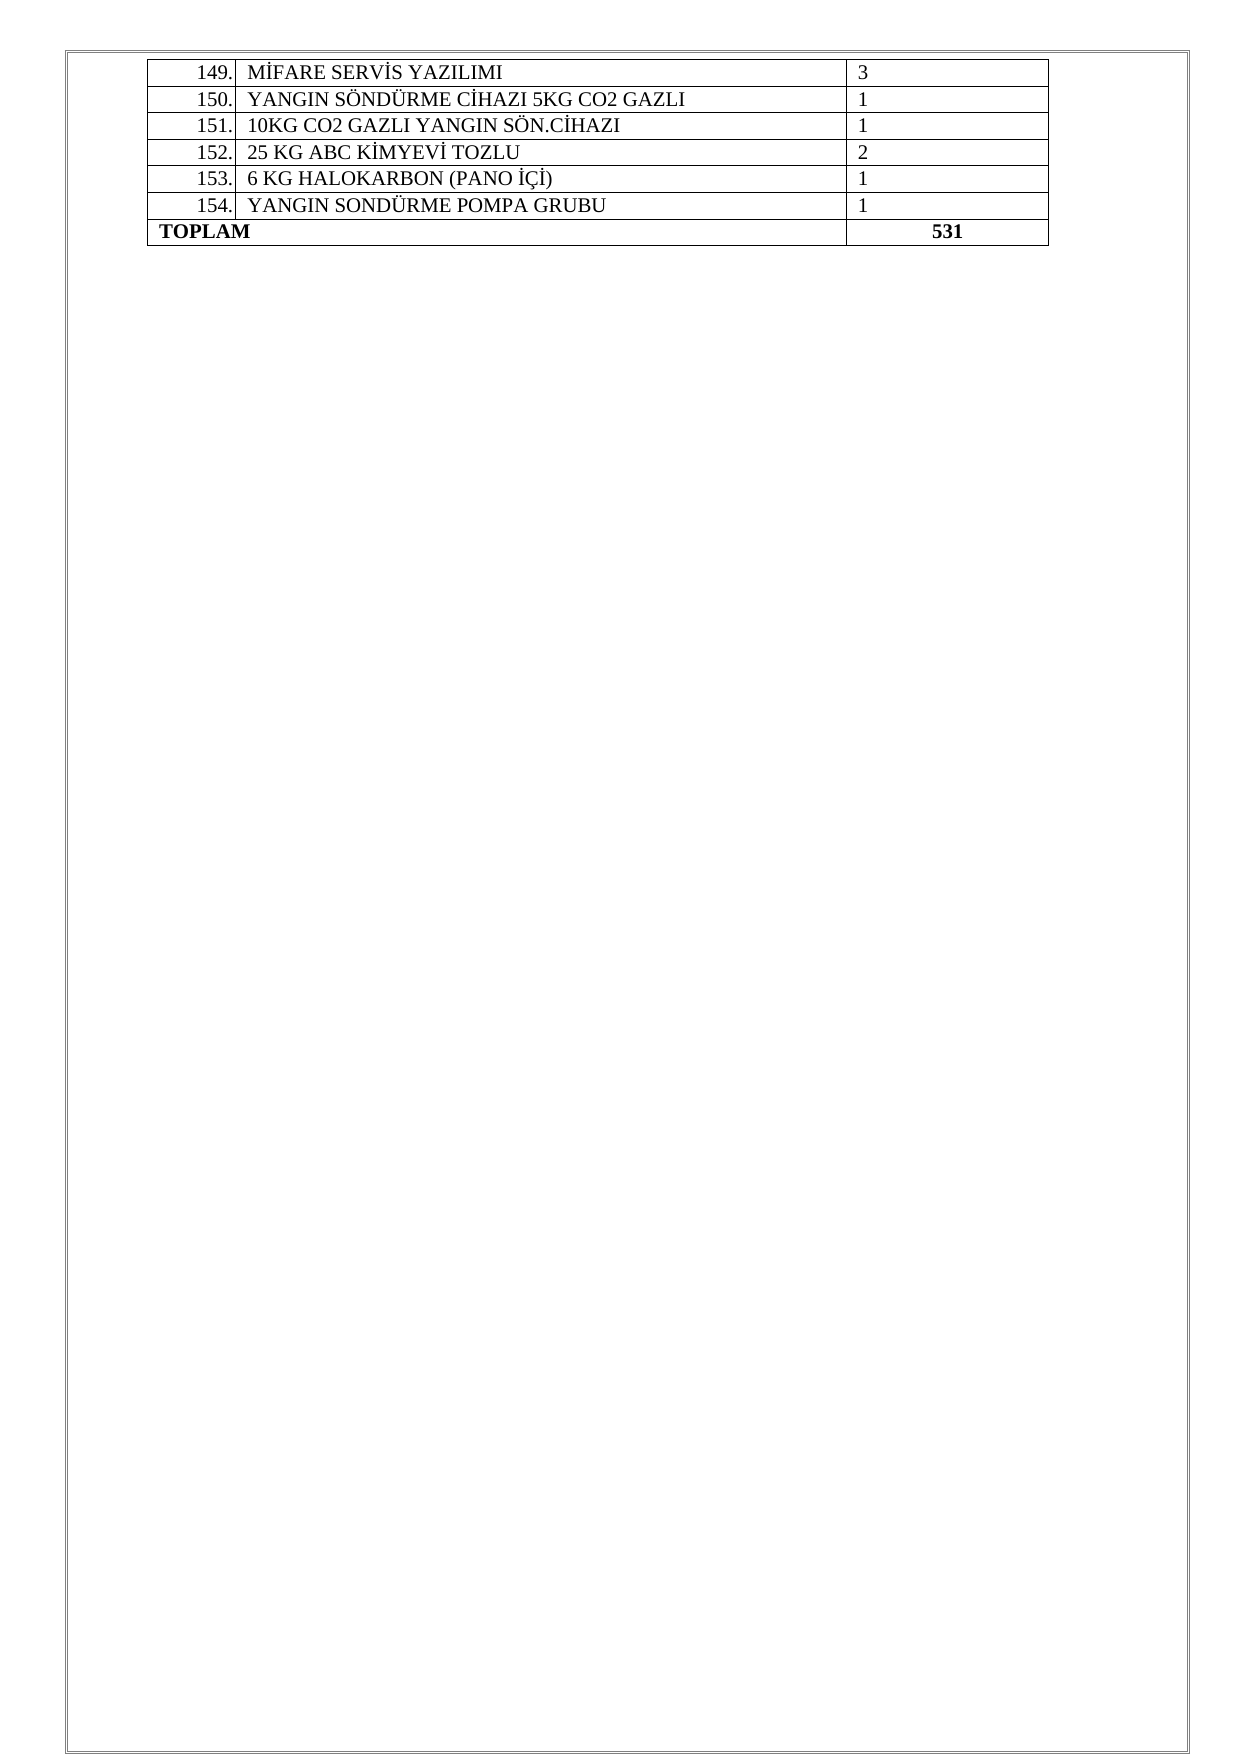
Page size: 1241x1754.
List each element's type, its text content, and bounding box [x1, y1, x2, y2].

table_cell [148, 60, 235, 86]
table_cell TOPLAM [148, 220, 846, 245]
table_cell 25 KG ABC KİMYEVİ TOZLU [236, 140, 846, 165]
table_cell 1 [847, 166, 1048, 192]
table_cell [148, 113, 235, 139]
table_cell YANGIN SÖNDÜRME CİHAZI 5KG CO2 GAZLI [236, 87, 846, 112]
table_cell 2 [847, 140, 1048, 165]
table_cell 1 [847, 87, 1048, 112]
table_cell 6 KG HALOKARBON (PANO İÇİ) [236, 166, 846, 192]
table_cell [148, 193, 235, 218]
table_cell [148, 87, 235, 112]
table_cell 1 [847, 113, 1048, 139]
table_cell 531 [847, 220, 1048, 245]
table_cell [148, 166, 235, 192]
table_cell [148, 140, 235, 165]
table_cell MİFARE SERVİS YAZILIMI [236, 60, 846, 86]
table_cell 3 [847, 60, 1048, 86]
table_cell YANGIN SONDÜRME POMPA GRUBU [236, 193, 846, 218]
table_cell 10KG CO2 GAZLI YANGIN SÖN.CİHAZI [236, 113, 846, 139]
table_cell 1 [847, 193, 1048, 218]
